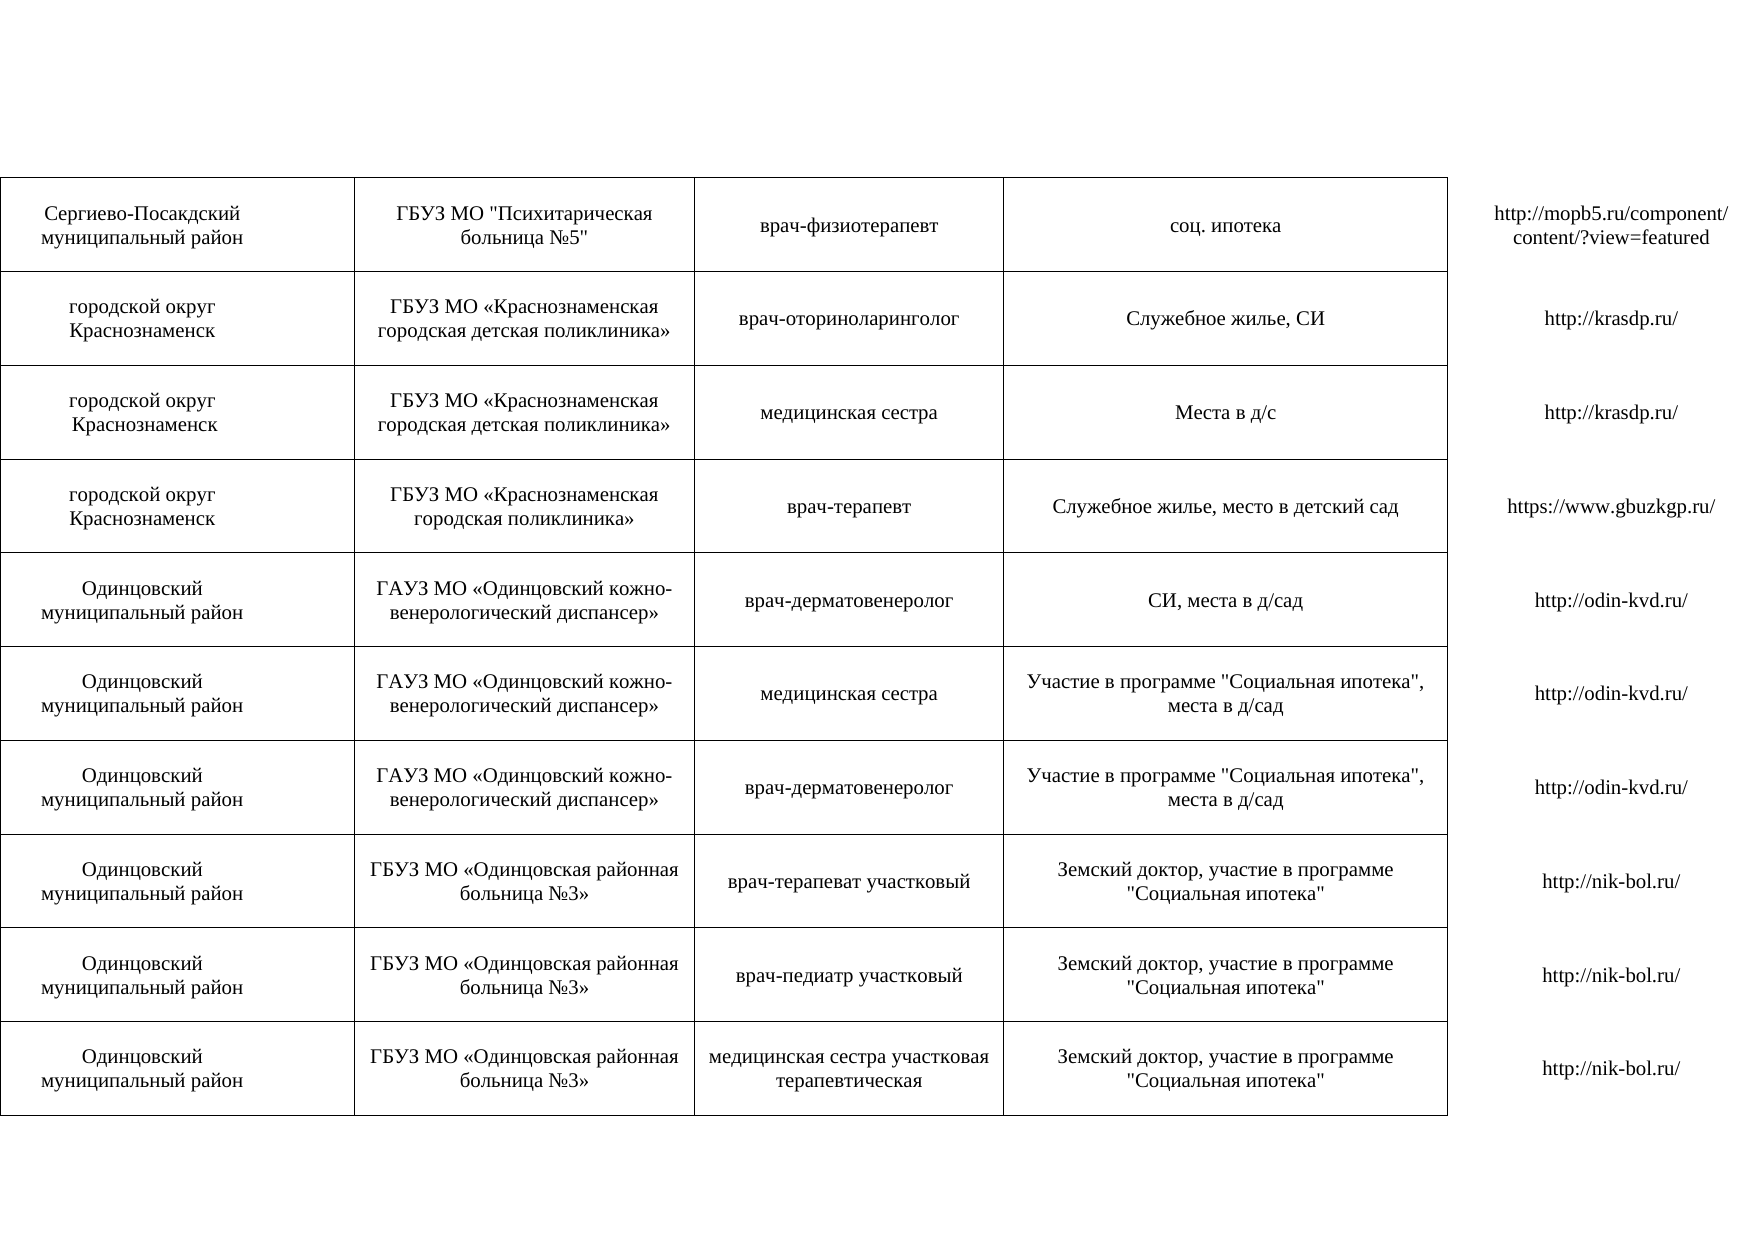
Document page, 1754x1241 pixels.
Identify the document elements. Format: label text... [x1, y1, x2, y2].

table_cell Служебное жилье, СИ [1004, 272, 1447, 365]
table_cell Одинцовский муниципальный район [1, 741, 354, 833]
table_cell http://krasdp.ru/ [1448, 365, 1754, 458]
table_cell врач-педиатр участковый [695, 928, 1003, 1021]
table_cell медицинская сестра [695, 647, 1003, 740]
table_cell ГБУЗ МО «Одинцовская районная больница №3» [355, 928, 694, 1021]
table_cell http://krasdp.ru/ [1448, 271, 1754, 365]
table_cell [1, 1022, 354, 1115]
table_cell Земский доктор, участие в программе "Социальная ипотека" [1004, 928, 1447, 1021]
table_cell врач-дерматовенеролог [695, 553, 1003, 646]
table_cell городской округ Краснознаменск [1, 460, 354, 552]
table_cell http://nik-bol.ru/ [1448, 1021, 1754, 1115]
table_cell Участие в программе "Социальная ипотека", места в д/сад [1004, 647, 1447, 740]
table_cell http://odin-kvd.ru/ [1448, 552, 1754, 646]
table_cell Одинцовский муниципальный район [1, 553, 354, 646]
table_cell медицинская сестра [695, 366, 1003, 458]
table_cell соц. ипотека [1004, 178, 1447, 271]
table_cell врач-физиотерапевт [695, 178, 1003, 271]
table_cell городской округ Краснознаменск [1, 366, 354, 458]
table_cell медицинская сестра участковая терапевтическая [695, 1022, 1003, 1115]
table_cell врач-оториноларинголог [695, 272, 1003, 365]
table_cell Места в д/с [1004, 366, 1447, 458]
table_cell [355, 1022, 694, 1115]
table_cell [355, 178, 694, 271]
table_cell ГАУЗ МО «Одинцовский кожно-венерологический диспансер» [355, 647, 694, 740]
table_cell http://odin-kvd.ru/ [1448, 646, 1754, 740]
table_cell ГАУЗ МО «Одинцовский кожно-венерологический диспансер» [355, 553, 694, 646]
table_cell городской округ Краснознаменск [1, 272, 354, 365]
table_cell ГБУЗ МО «Краснознаменская городская поликлиника» [355, 460, 694, 552]
table_cell http://nik-bol.ru/ [1448, 927, 1754, 1021]
table_cell СИ, места в д/сад [1004, 553, 1447, 646]
table_cell Одинцовский муниципальный район [1, 928, 354, 1021]
table_cell ГБУЗ МО «Краснознаменская городская детская поликлиника» [355, 272, 694, 365]
table_cell Одинцовский муниципальный район [1, 647, 354, 740]
table_cell врач-дерматовенеролог [695, 741, 1003, 833]
table_cell ГБУЗ МО «Краснознаменская городская детская поликлиника» [355, 366, 694, 458]
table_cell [1448, 177, 1754, 271]
table_cell Участие в программе "Социальная ипотека", места в д/сад [1004, 741, 1447, 833]
table_cell https://www.gbuzkgp.ru/ [1448, 459, 1754, 552]
table_cell Одинцовский муниципальный район [1, 835, 354, 927]
table_cell http://nik-bol.ru/ [1448, 834, 1754, 927]
table_cell Земский доктор, участие в программе "Социальная ипотека" [1004, 835, 1447, 927]
table_cell Служебное жилье, место в детский сад [1004, 460, 1447, 552]
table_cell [1, 178, 354, 271]
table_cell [1004, 1022, 1447, 1115]
table_cell врач-терапеват участковый [695, 835, 1003, 927]
table_cell врач-терапевт [695, 460, 1003, 552]
table_cell http://odin-kvd.ru/ [1448, 740, 1754, 833]
table_cell ГАУЗ МО «Одинцовский кожно-венерологический диспансер» [355, 741, 694, 833]
table_cell ГБУЗ МО «Одинцовская районная больница №3» [355, 835, 694, 927]
